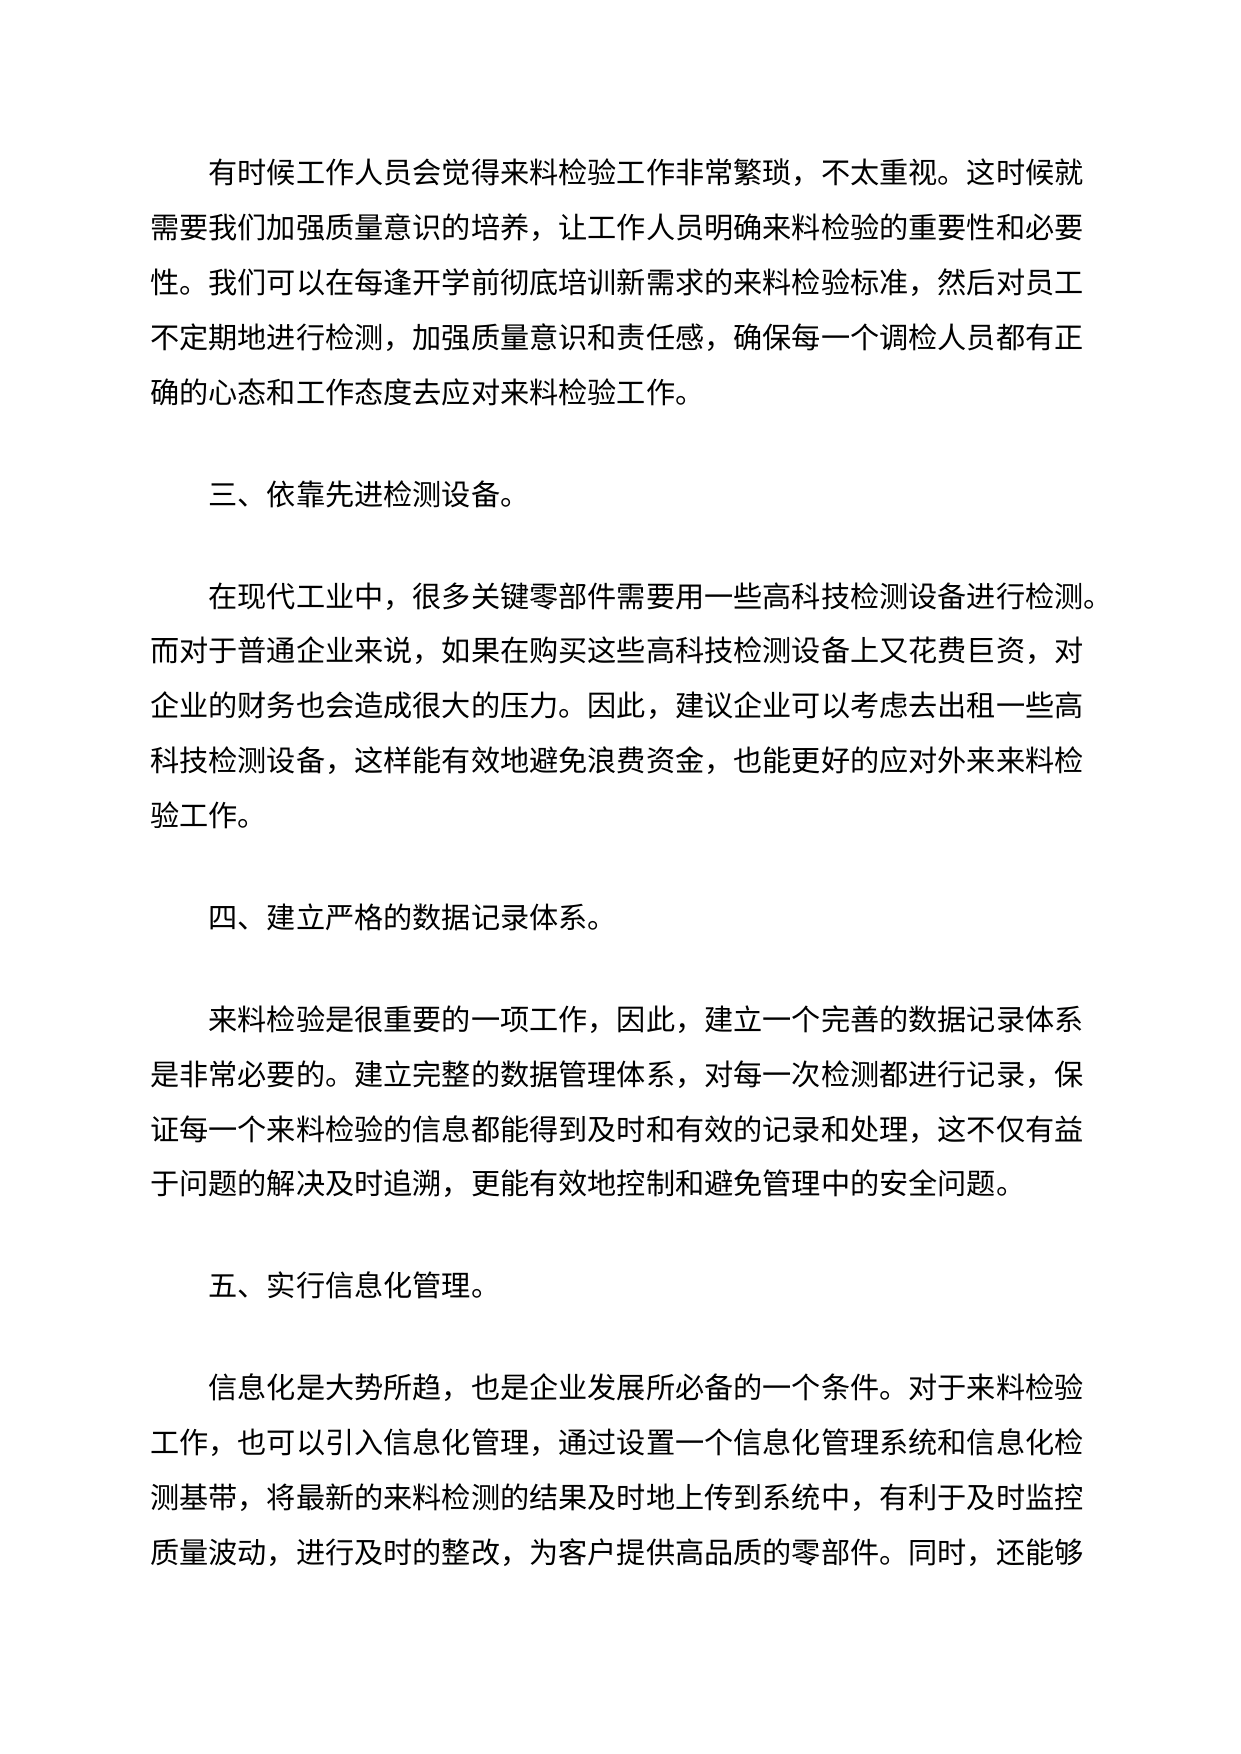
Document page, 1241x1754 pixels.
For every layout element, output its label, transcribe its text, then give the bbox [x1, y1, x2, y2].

text 在现代工业中，很多关键零部件需要用一些高科技检测设备进行检测。而对于普通企业来说，如果在购买这些高科技检测设备上又花费巨资，对企业的财务也会造成很大的压力。因此，建议企业可以考虑去出租一些高科技检测设备，这样能有效地避免浪费资金，也能更好的应对外来来料检验工作。 [150, 573, 1090, 835]
text 三、依靠先进检测设备。 [150, 471, 1090, 514]
text 四、建立严格的数据记录体系。 [150, 894, 1090, 937]
text 来料检验是很重要的一项工作，因此，建立一个完善的数据记录体系是非常必要的。建立完整的数据管理体系，对每一次检测都进行记录，保证每一个来料检验的信息都能得到及时和有效的记录和处理，这不仅有益于问题的解决及时追溯，更能有效地控制和避免管理中的安全问题。 [150, 996, 1090, 1203]
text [150, 1364, 1090, 1571]
text 五、实行信息化管理。 [150, 1263, 1090, 1305]
text 有时候工作人员会觉得来料检验工作非常繁琐，不太重视。这时候就需要我们加强质量意识的培养，让工作人员明确来料检验的重要性和必要性。我们可以在每逢开学前彻底培训新需求的来料检验标准，然后对员工不定期地进行检测，加强质量意识和责任感，确保每一个调检人员都有正确的心态和工作态度去应对来料检验工作。 [150, 150, 1090, 412]
